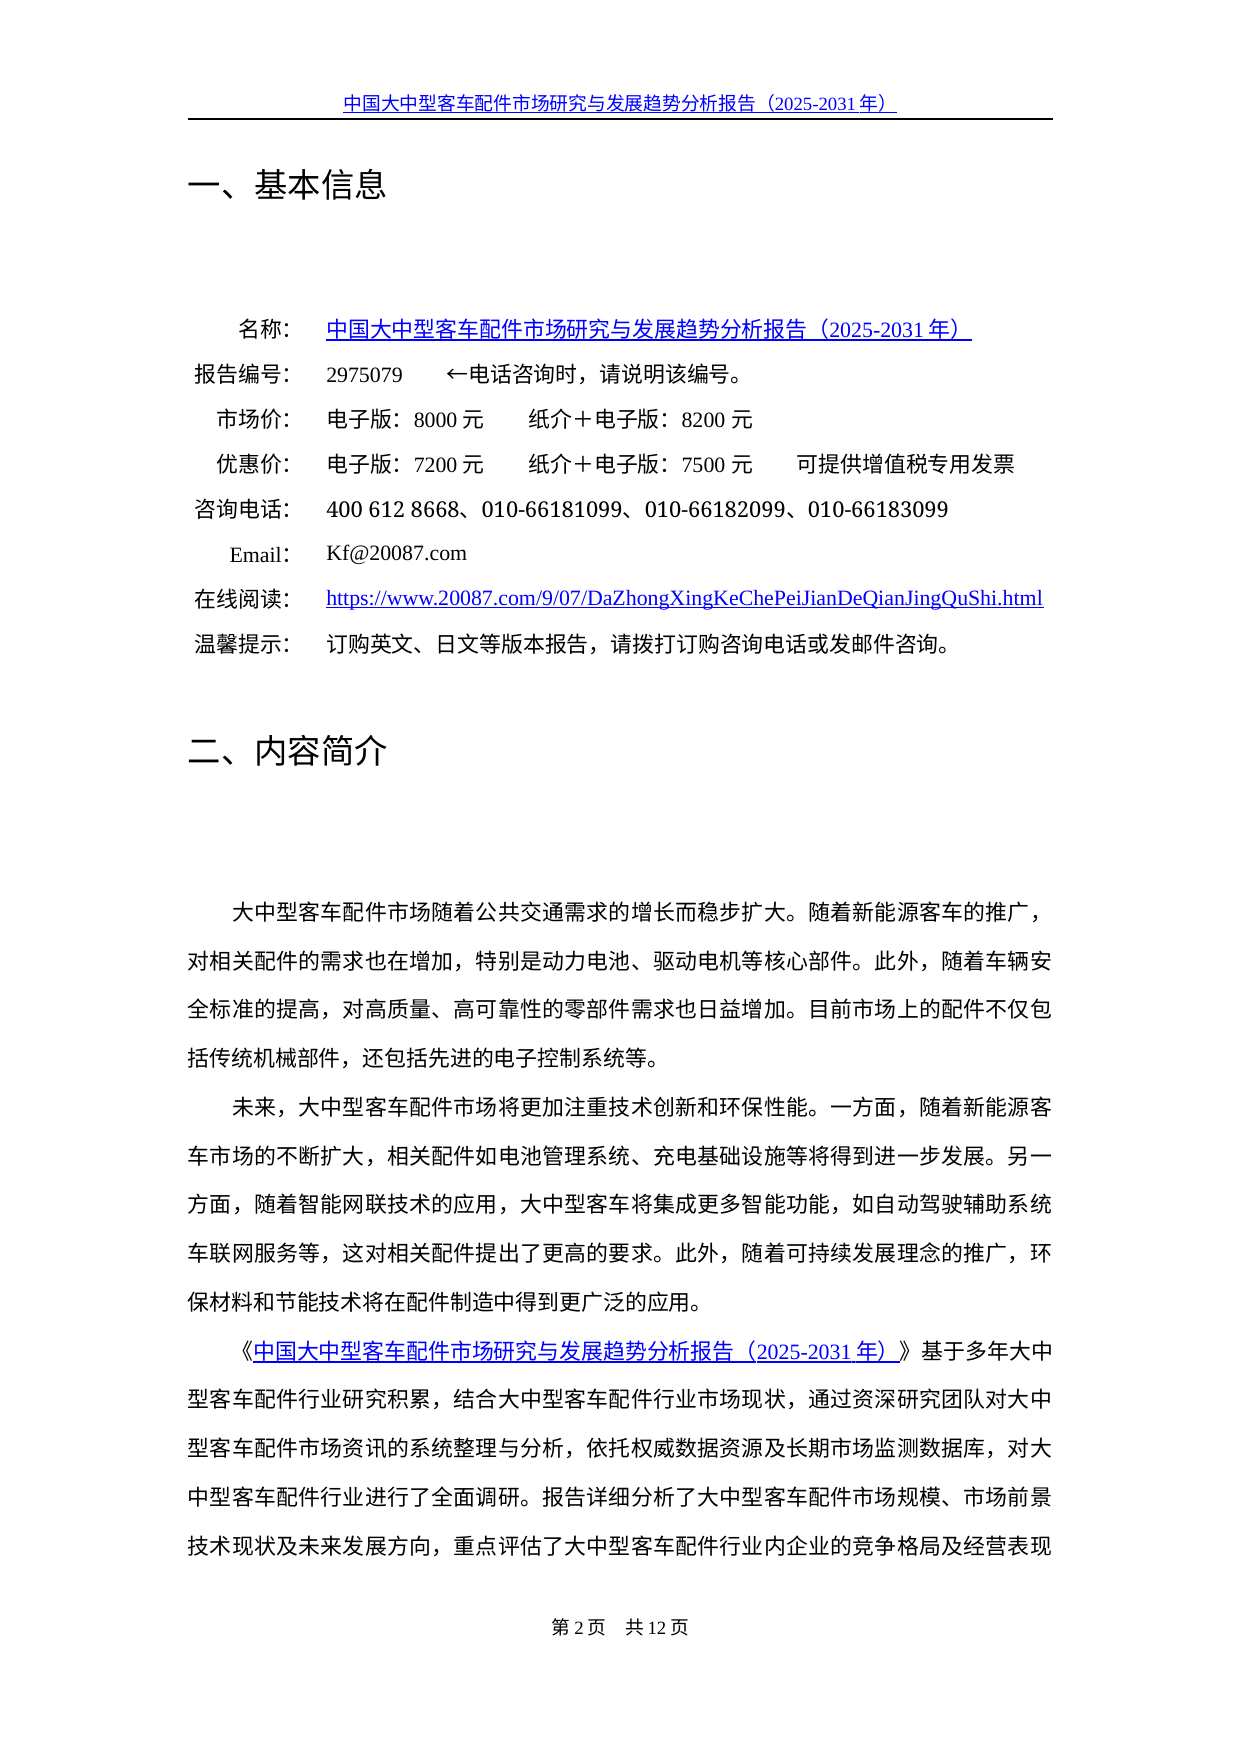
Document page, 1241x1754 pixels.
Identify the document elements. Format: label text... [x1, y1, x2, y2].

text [187, 894, 1053, 1561]
table_cell [315, 582, 1073, 627]
table_header 中国大中型客车配件市场研究与发展趋势分析报告（2025-2031年） [315, 312, 1073, 357]
table_cell Kf@20087.com [315, 537, 1073, 582]
table_cell 在线阅读： [167, 582, 315, 627]
table_cell 优惠价： [167, 447, 315, 492]
table_cell 电子版：8000 元 纸介＋电子版：8200 元 [315, 402, 1073, 447]
table_cell 电子版：7200 元 纸介＋电子版：7500 元 可提供增值税专用发票 [315, 447, 1073, 492]
table_cell 市场价： [167, 402, 315, 447]
table_cell 咨询电话： [167, 492, 315, 537]
table_cell 2975079 ←电话咨询时，请说明该编号。 [315, 357, 1073, 402]
table_cell Email： [167, 537, 315, 582]
title 一、基本信息 [187, 150, 1053, 215]
table_header 名称： [167, 312, 315, 357]
table_cell 400 612 8668、010-66181099、010-66182099、010-66183099 [315, 492, 1073, 537]
title 二、内容简介 [187, 717, 1053, 782]
table_cell 温馨提示： [167, 627, 315, 672]
table_cell 订购英文、日文等版本报告，请拨打订购咨询电话或发邮件咨询。 [315, 627, 1073, 672]
table_cell 报告编号： [167, 357, 315, 402]
